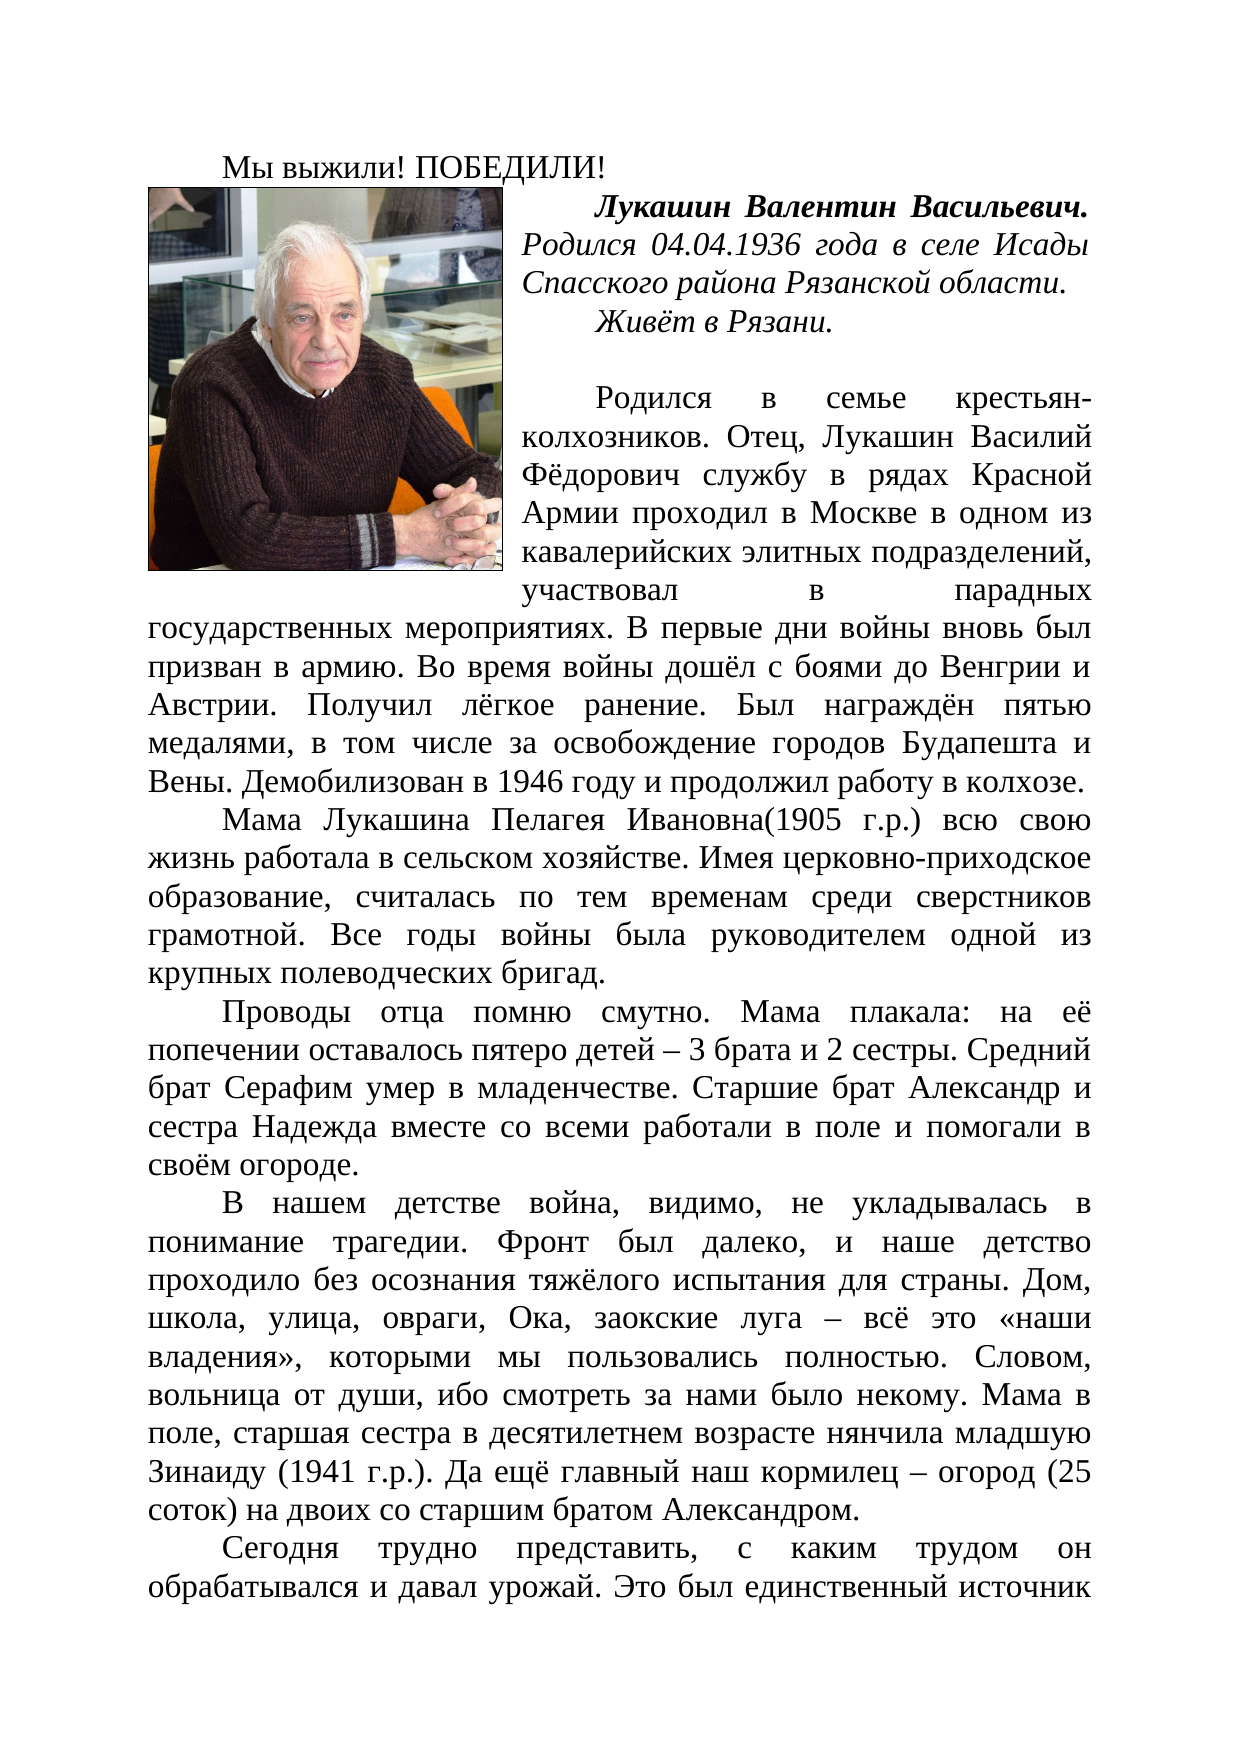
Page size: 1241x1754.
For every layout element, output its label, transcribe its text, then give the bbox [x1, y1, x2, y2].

text Лукашин Валентин Васильевич. Родился 04.04.1936 года в селе Исады Спасского района Рязанской области. [503, 186, 1092, 301]
picture [149, 188, 502, 570]
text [148, 1528, 1092, 1604]
text Мы выжили! ПОБЕДИЛИ! [148, 148, 1092, 186]
text Мама Лукашина Пелагея Ивановна(.р.) всю свою жизнь работала в сельском хозяйстве. Имея церковно-приходское образование, считалась по тем временам среди сверстников грамотной. Все годы войны была руководителем одной из крупных полеводческих бригад. [148, 799, 1092, 991]
text В нашем детстве война, видимо, не укладывалась в понимание трагедии. Фронт был далеко, и наше детство проходило без осознания тяжёлого испытания для страны. Дом, школа, улица, овраги, Ока, заокские луга – всё это «наши владения», которыми мы пользовались полностью. Словом, вольница от души, ибо смотреть за нами было некому. Мама в поле, старшая сестра в десятилетнем возрасте нянчила младшую Зинаиду (.р.). Да ещё главный наш кормилец – огород (25 соток) на двоих со старшим братом Александром. [148, 1183, 1092, 1528]
text Родился в семье крестьян-колхозников. Отец, Лукашин Василий Фёдорович службу в рядах Красной Армии проходил в Москве в одном из кавалерийских элитных подразделений, участвовал в парадных государственных мероприятиях. В первые дни войны вновь был призван в армию. Во время войны дошёл с боями до Венгрии и Австрии. Получил лёгкое ранение. Был награждён пятью медалями, в том числе за освобождение городов Будапешта и Вены. Демобилизован в 1946 году и продолжил работу в колхозе. [148, 378, 1092, 799]
text Проводы отца помню смутно. Мама плакала: на её попечении оставалось пятеро детей – 3 брата и 2 сестры. Средний брат Серафим умер в младенчестве. Старшие брат Александр и сестра Надежда вместе со всеми работали в поле и помогали в своём огороде. [148, 991, 1092, 1183]
text Живёт в Рязани. [503, 301, 1092, 339]
